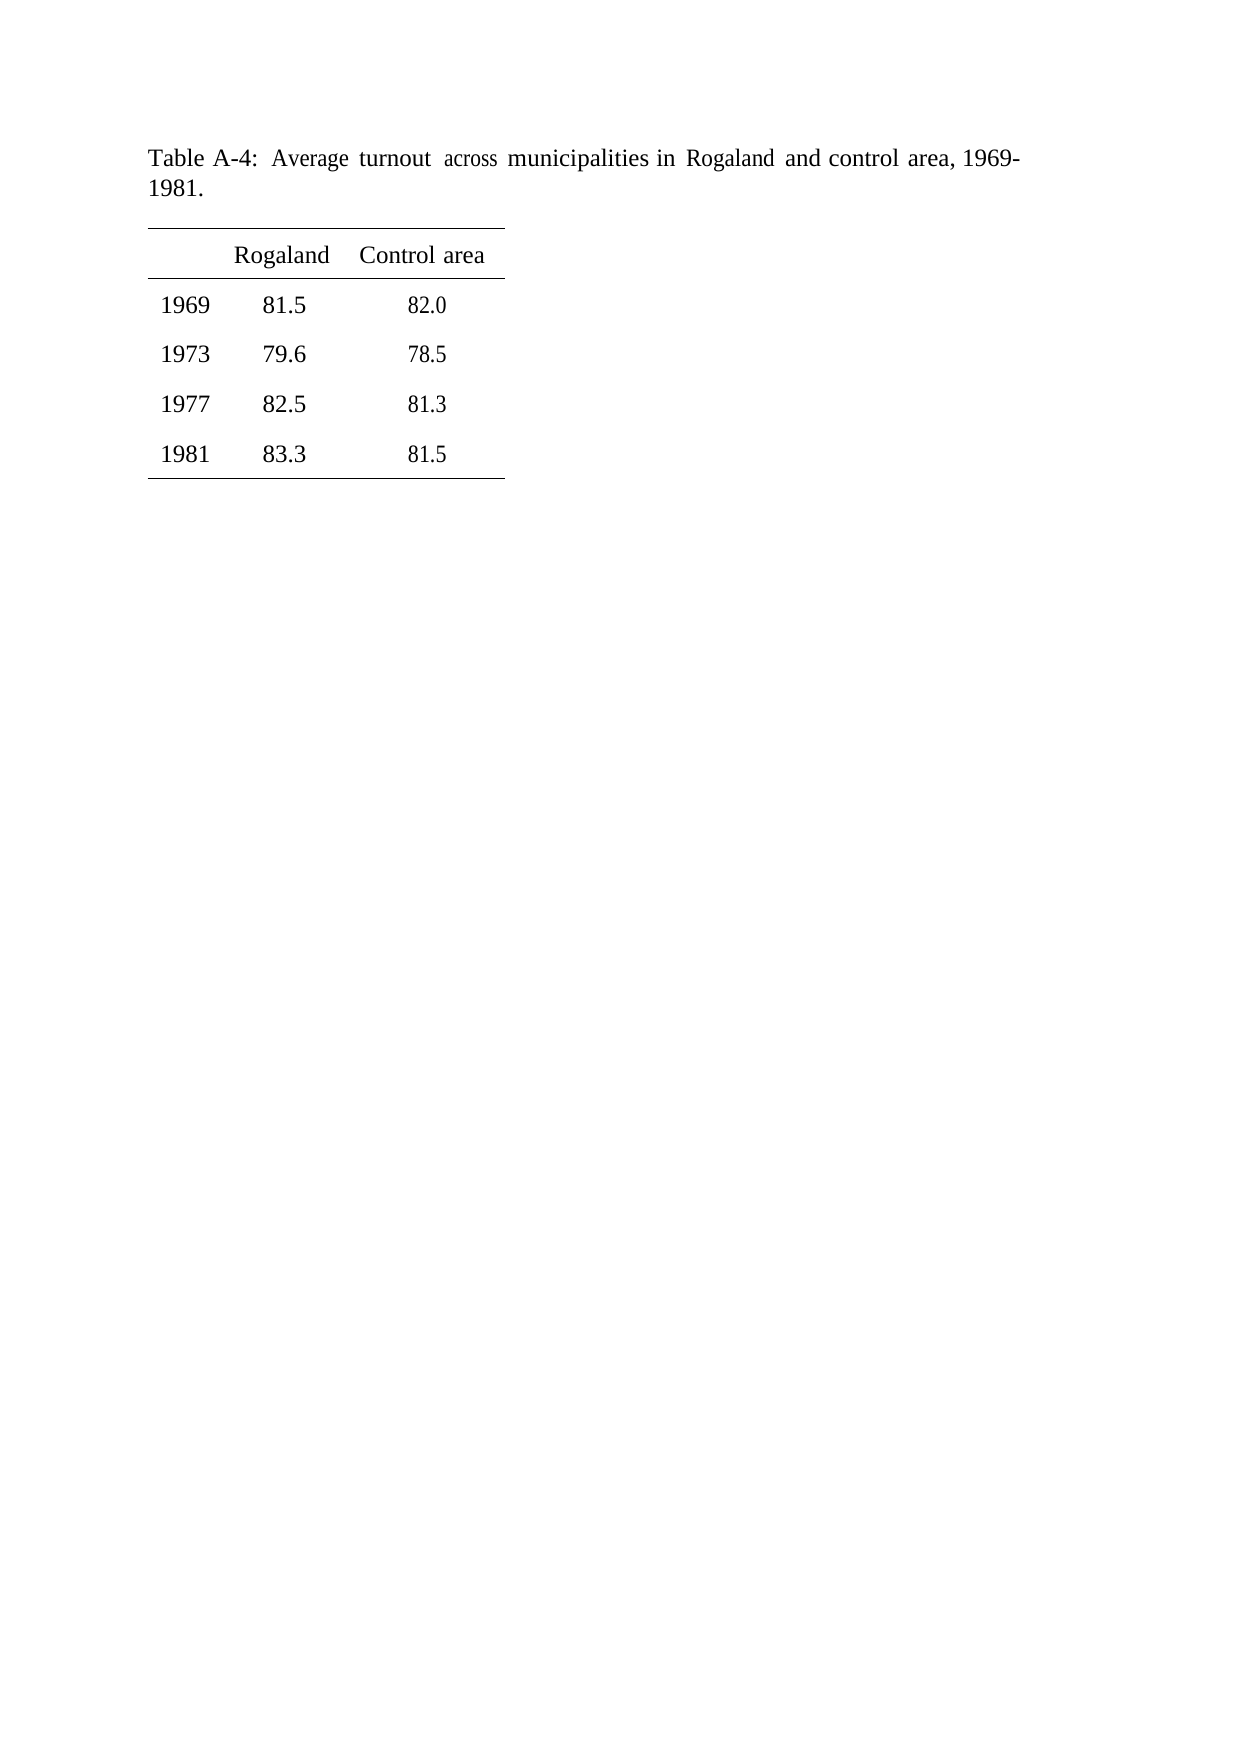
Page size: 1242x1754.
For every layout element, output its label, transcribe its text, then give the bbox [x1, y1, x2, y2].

text 1981. [148, 173, 1108, 202]
table_header Control area [347, 229, 505, 278]
text Table A-4: Average turnout across municipalities in Rogaland and control area, 1969- [148, 143, 1108, 172]
table_header [148, 229, 221, 278]
table_cell 82.0 [347, 279, 505, 332]
table_header Rogaland [221, 229, 347, 278]
table_cell 83.3 [221, 431, 347, 478]
table_cell 1969 [148, 279, 221, 332]
table_cell 81.5 [221, 279, 347, 332]
table_cell 1973 [148, 332, 221, 381]
table_cell 81.3 [347, 381, 505, 431]
table_cell 1977 [148, 381, 221, 431]
table_cell 78.5 [347, 332, 505, 381]
table_cell 79.6 [221, 332, 347, 381]
table_cell 81.5 [347, 431, 505, 478]
table_cell 82.5 [221, 381, 347, 431]
table_cell 1981 [148, 431, 221, 478]
